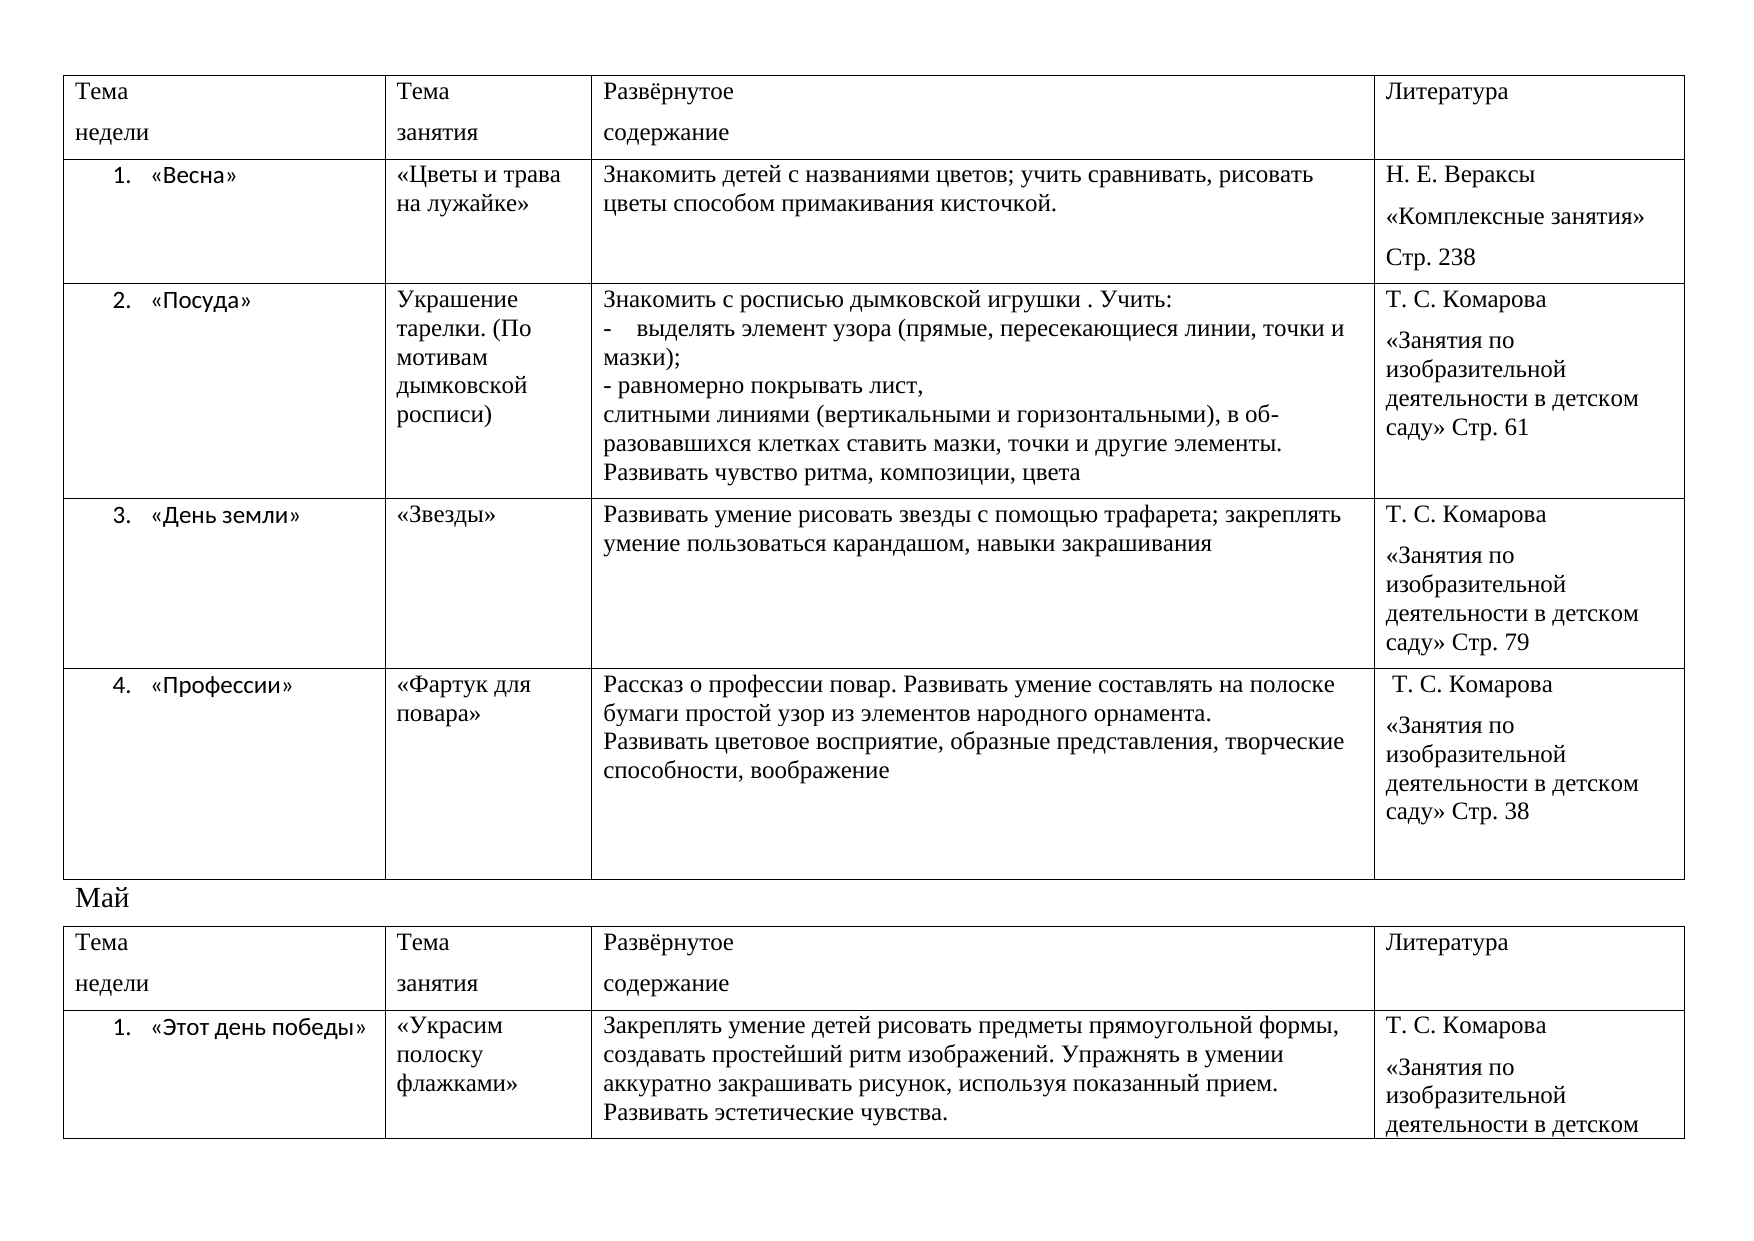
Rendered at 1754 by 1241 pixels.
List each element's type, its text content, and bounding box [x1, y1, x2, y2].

text Май [75, 880, 1679, 913]
table_header Тема недели [64, 927, 385, 1009]
table_header Развёрнутое содержание [592, 927, 1374, 1009]
table_header Тема недели [64, 76, 385, 158]
table_cell «Профессии» [64, 669, 385, 879]
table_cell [592, 1011, 1374, 1138]
table_header Литература [1375, 76, 1684, 158]
table_cell «Посуда» [64, 284, 385, 498]
table_header Развёрнутое содержание [592, 76, 1374, 158]
table_cell «Звезды» [386, 499, 591, 668]
table_cell Знакомить детей с названиями цветов; учить сравнивать, рисовать цветы способом примакивания кисточкой. [592, 160, 1374, 283]
table_cell Украшение тарелки. (По мотивам дымковской росписи) [386, 284, 591, 498]
table_cell «День земли» [64, 499, 385, 668]
table_cell «Этот день победы» [64, 1011, 385, 1138]
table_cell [1375, 1011, 1684, 1138]
table_cell Знакомить с росписью дымковской игрушки . Учить: - выделять элемент узора (прямые, пересекающиеся линии, точки и мазки); - равномерно покрывать лист, слитными линиями (вертикальными и горизонтальными), в образовавшихся клетках ставить мазки, точки и другие элементы. Развивать чувство ритма, композиции, цвета [592, 284, 1374, 498]
table_cell «Фартук для повара» [386, 669, 591, 879]
table_cell Рассказ о профессии повар. Развивать умение составлять на полоске бумаги простой узор из элементов народного орнамента. Развивать цветовое восприятие, образные представления, творческие способности, воображение [592, 669, 1374, 879]
table_header Литература [1375, 927, 1684, 1009]
table_cell Н. Е. Вераксы «Комплексные занятия» Стр. 238 [1375, 160, 1684, 283]
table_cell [386, 1011, 591, 1138]
table_cell Т. С. Комарова «Занятия по изобразительной деятельности в детском саду» Стр. 79 [1375, 499, 1684, 668]
table_cell Развивать умение рисовать звезды с помощью трафарета; закреплять умение пользоваться карандашом, навыки закрашивания [592, 499, 1374, 668]
table_cell «Весна» [64, 160, 385, 283]
table_cell «Цветы и трава на лужайке» [386, 160, 591, 283]
table_header Тема занятия [386, 76, 591, 158]
table_header Тема занятия [386, 927, 591, 1009]
table_cell Т. С. Комарова «Занятия по изобразительной деятельности в детском саду» Стр. 61 [1375, 284, 1684, 498]
table_cell Т. С. Комарова «Занятия по изобразительной деятельности в детском саду» Стр. 38 [1375, 669, 1684, 879]
